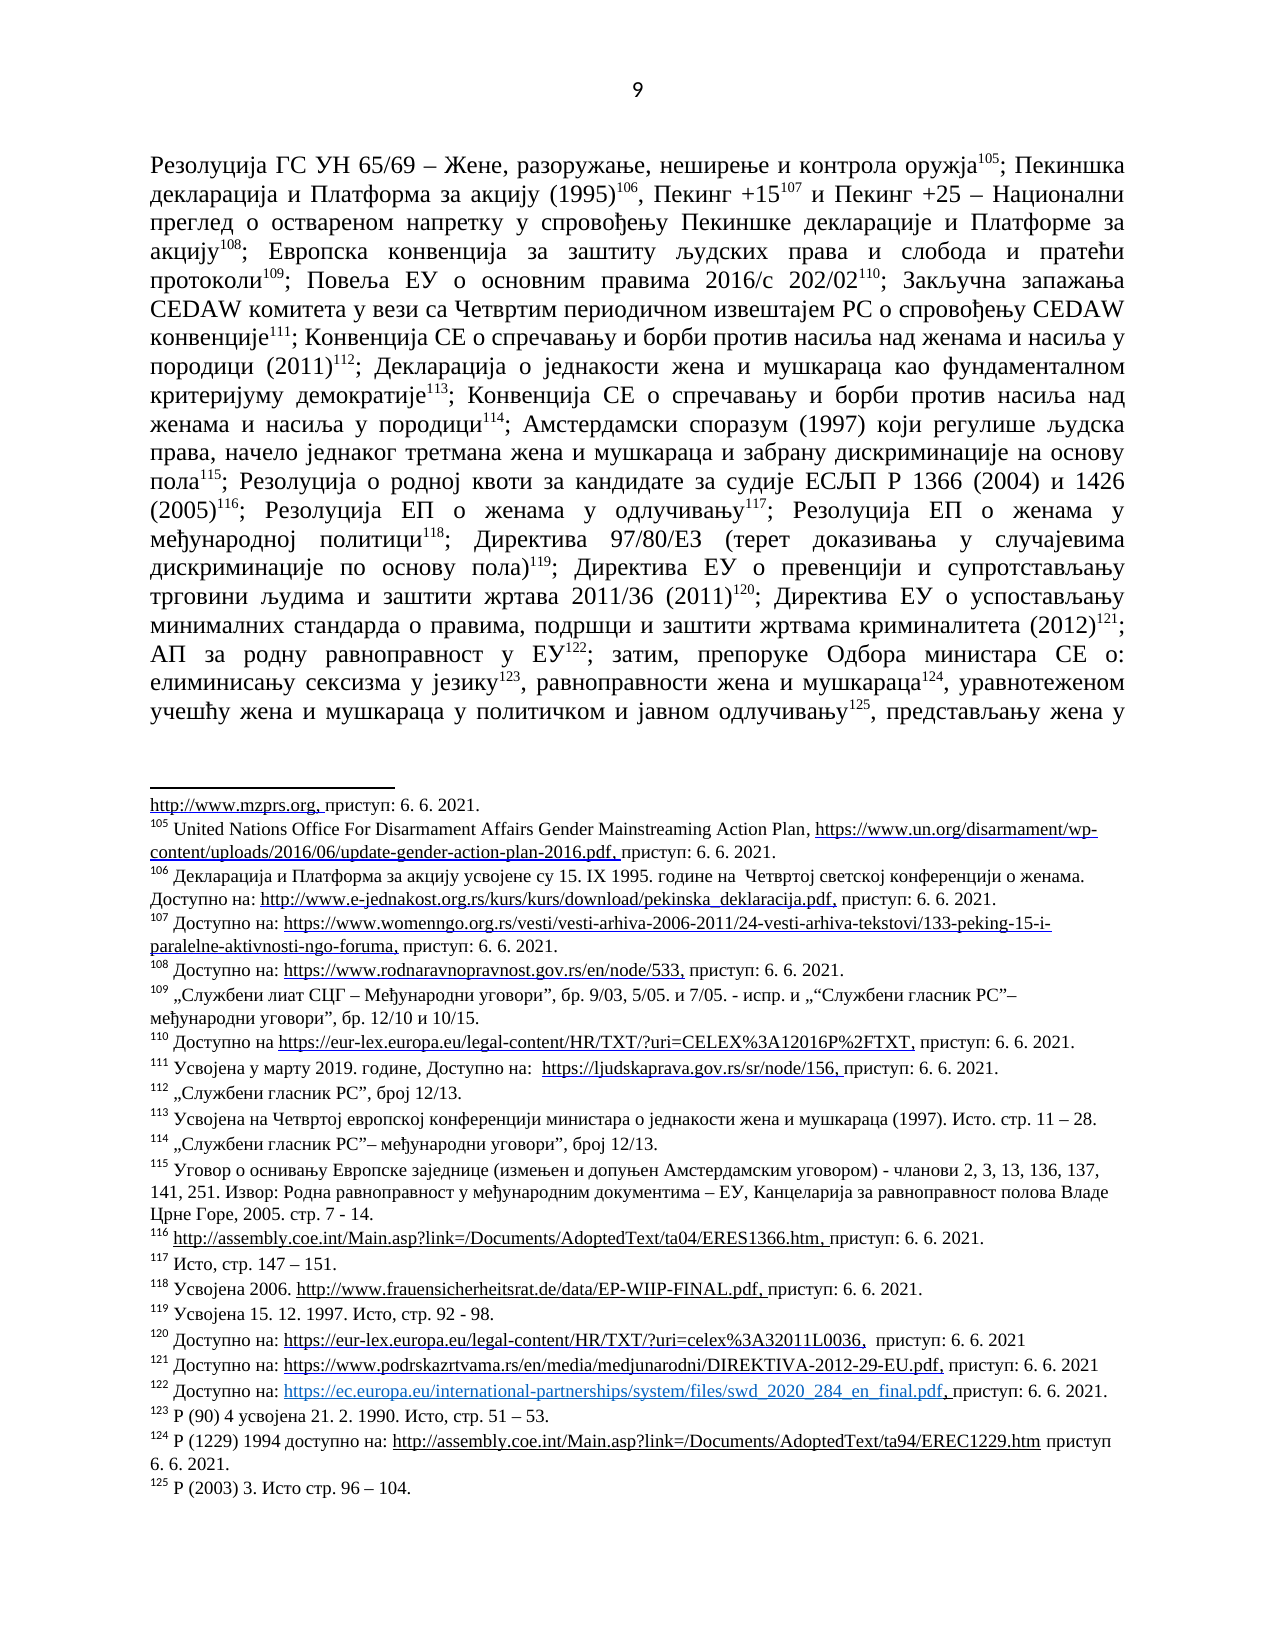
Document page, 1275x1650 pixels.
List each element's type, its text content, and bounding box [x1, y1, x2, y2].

text Међународни акти који се односе на родне аспекте људских права, безбедности и насиља према женама и политичког живота су: Универзална декларација о људским правима (1948); Међународни пакт о грађанским и политичким правима (2200 А (XXI) (1966) (у даљем тексту: ПГПП); Опциони протокол уз Пакт и Други опциони протокол уз Пакт; Међународни пакт о економским, социјалним и културним правима (1966) (у даљем тексту: ПЕСП); Резолуција СБ УН – Жене, мир и безбедност 1325 (2000), 1820 (2008), 1888 (2009), 1889 (2009), 1906 (2010), 2016 (2013), 2122 (2013); Резолуција ГС УН 65/69 – Жене, разоружање, неширење и контрола оружја; Пекиншка декларација и Платформа за акцију (1995), Пекинг +15 и Пекинг +25 – Национални преглед о оствареном напретку у спровођењу Пекиншке декларације и Платформе за акцију; Eвропска конвенција за заштиту људских права и слобода и пратећи протоколи; Повеља ЕУ о основним правима 2016/c 202/02; Закључна запажања CEDAW комитета у вези са Четвртим периодичном извештајем РС о спровођењу CEDAW конвенције; Конвенција СЕ о спречавању и борби против насиља над женама и насиља у породици (2011); Декларација о једнакости жена и мушкараца као фундаменталном критеријуму демократије; Конвенција СЕ о спречавању и борби против насиља над женама и насиља у породици; Амстердамски споразум (1997) који регулише људска права, начело једнаког третмана жена и мушкараца и забрану дискриминације на основу пола; Резолуција о родној квоти за кандидате за судије ЕСЉП Р 1366 (2004) и 1426 (2005); Резолуција ЕП о женама у одлучивању; Резолуција ЕП о женама у међународној политици; Директива 97/80/ЕЗ (терет доказивања у случајевима дискриминације по основу пола); Директива ЕУ о превенцији и супротстављању трговини људима и заштити жртава 2011/36 (2011); Директива ЕУ о успостављању минималних стандарда о правима, подршци и заштити жртвама криминалитета (2012); АП за родну равноправност у ЕУ; затим, препоруке Одбора министара СЕ о: елиминисању сексизма у језику, равноправности жена и мушкараца, уравнотеженом учешћу жена и мушкараца у политичком и јавном одлучивању, представљању жена у медијима, репрезентовању жена у изборном систему, учешћу жена у јавном и политичком животу европских регија. [150, 150, 1125, 725]
